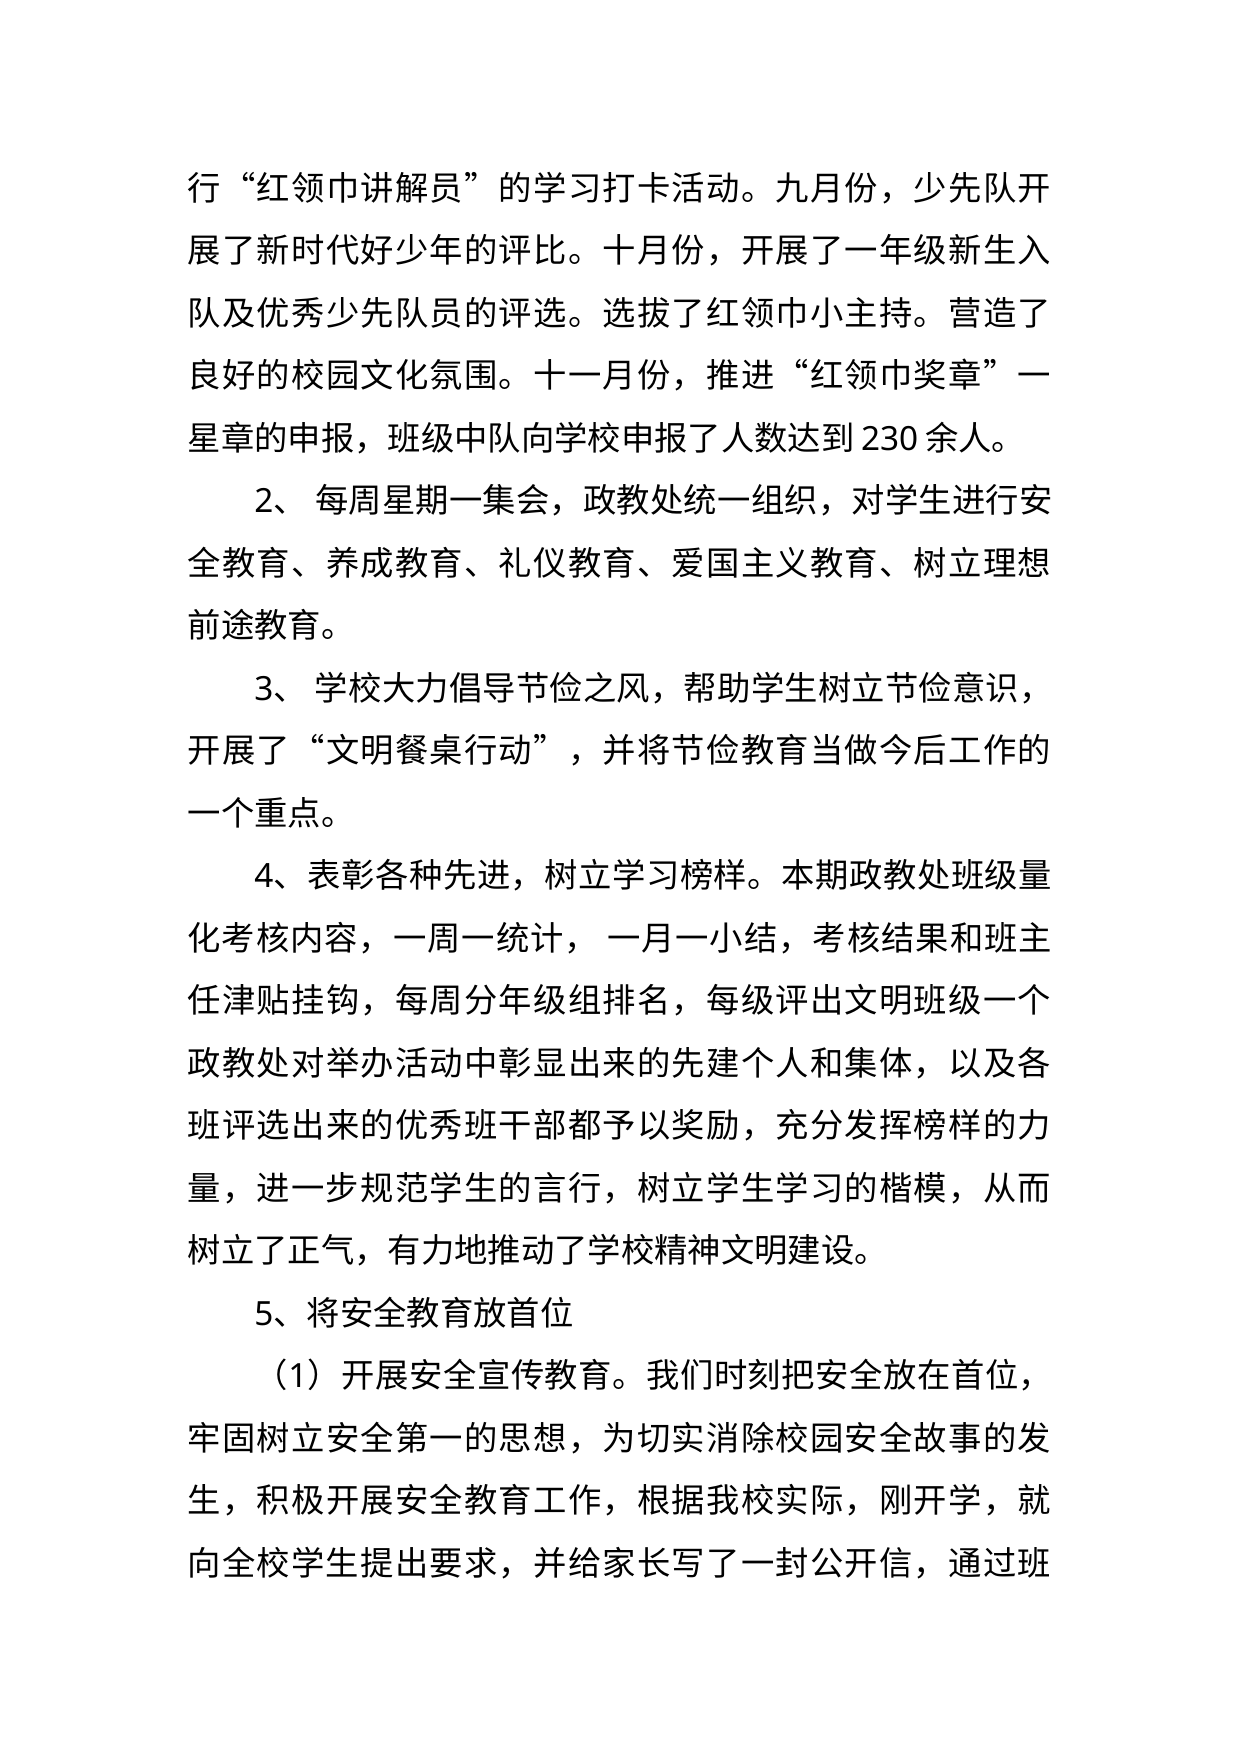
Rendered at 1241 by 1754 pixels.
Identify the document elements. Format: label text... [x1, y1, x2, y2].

text 2、 每周星期一集会，政教处统一组织，对学生进行安全教育、养成教育、礼仪教育、爱国主义教育、树立理想前途教育。 [187, 462, 1053, 650]
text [187, 1337, 1053, 1587]
text 5、将安全教育放首位 [187, 1275, 1053, 1337]
text 4、表彰各种先进，树立学习榜样。本期政教处班级量化考核内容，一周一统计， 一月一小结，考核结果和班主任津贴挂钩，每周分年级组排名，每级评出文明班级一个。政教处对举办活动中彰显出来的先建个人和集体，以及各班评选出来的优秀班干部都予以奖励，充分发挥榜样的力量，进一步规范学生的言行，树立学生学习的楷模，从而树立了正气，有力地推动了学校精神文明建设。 [187, 837, 1053, 1275]
text 3、 学校大力倡导节俭之风，帮助学生树立节俭意识，开展了“文明餐桌行动”，并将节俭教育当做今后工作的一个重点。 [187, 650, 1053, 837]
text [187, 150, 1053, 462]
